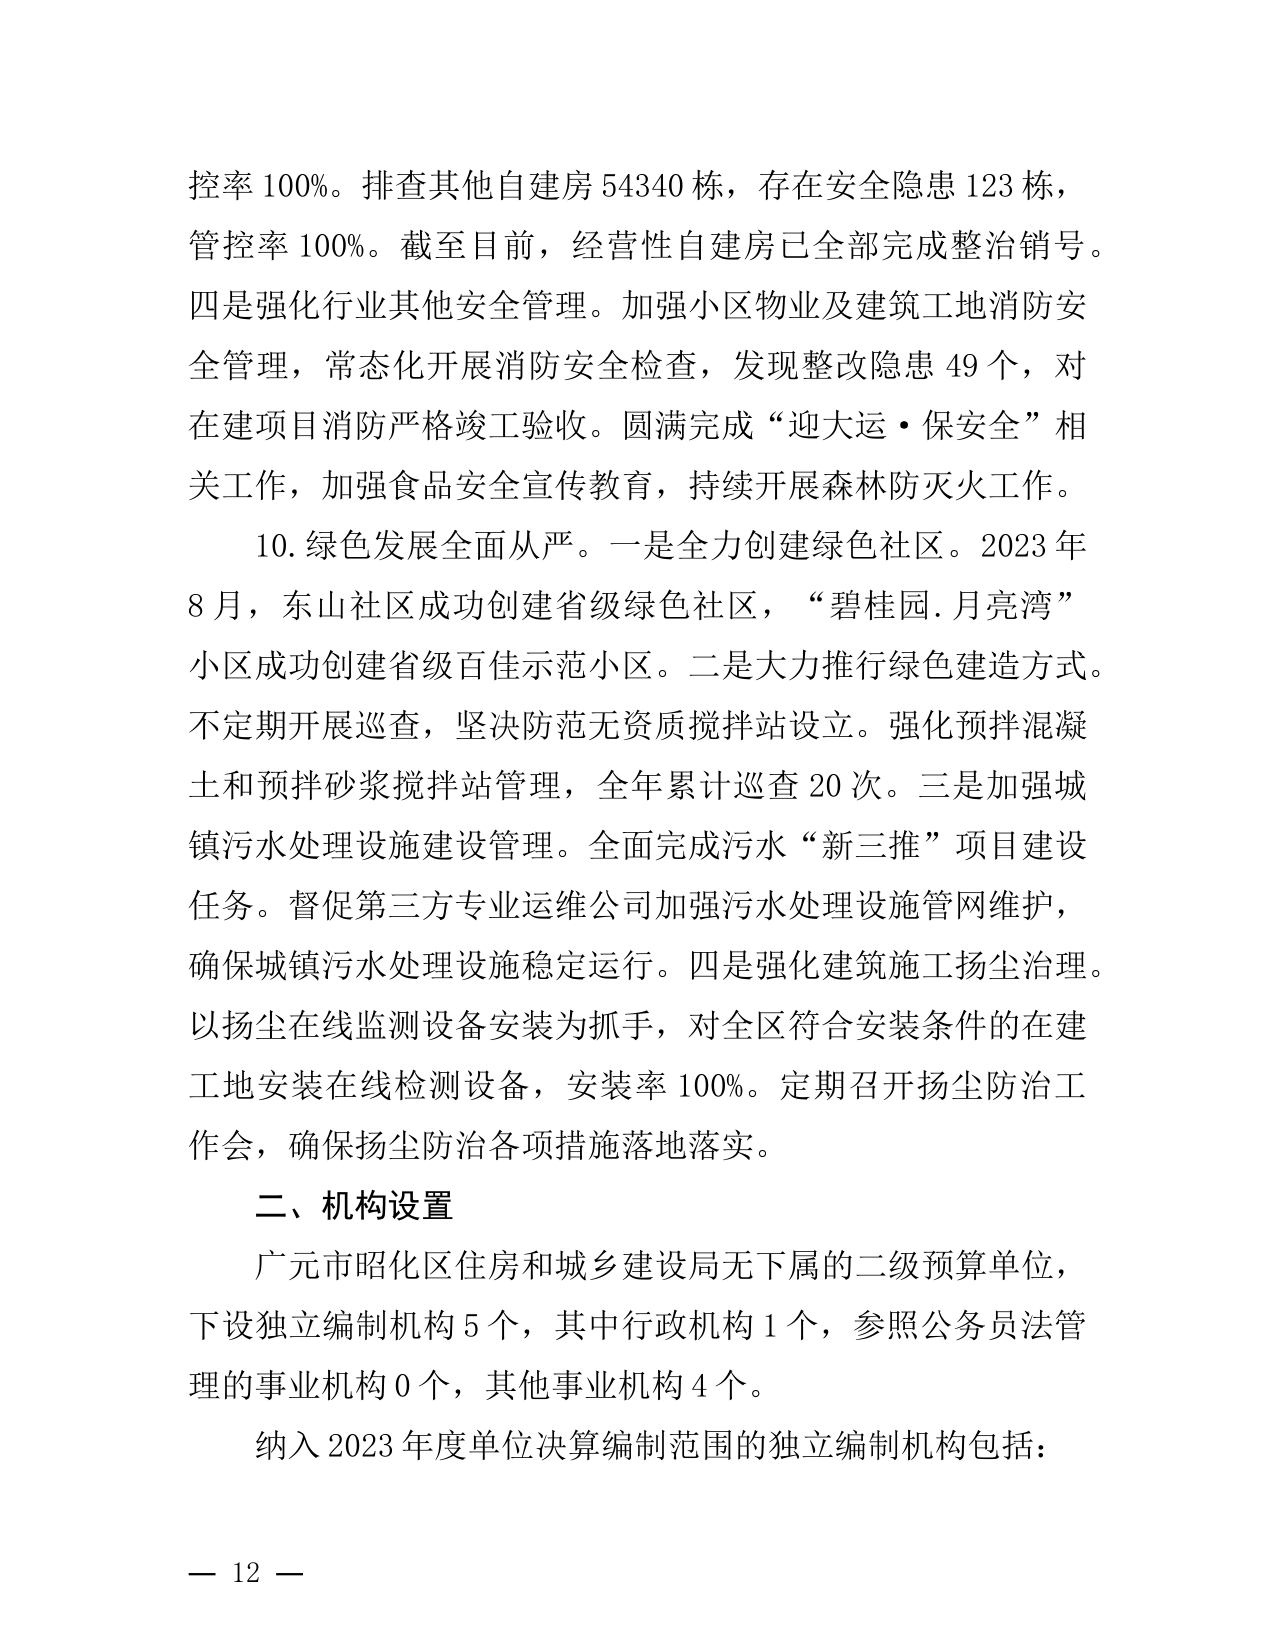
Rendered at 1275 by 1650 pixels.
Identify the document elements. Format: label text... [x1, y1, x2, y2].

text 广元市昭化区住房和城乡建设局无下属的二级预算单位，下设独立编制机构5个，其中行政机构1个，参照公务员法管理的事业机构0个，其他事业机构4个。 [187, 1230, 1087, 1410]
subtitle 10.绿色发展全面从严。一是全力创建绿色社区。2023年8月，东山社区成功创建省级绿色社区，“碧桂园.月亮湾”小区成功创建省级百佳示范小区。二是大力推行绿色建造方式。不定期开展巡查，坚决防范无资质搅拌站设立。强化预拌混凝土和预拌砂浆搅拌站管理，全年累计巡查20次。三是加强城镇污水处理设施建设管理。全面完成污水“新三推”项目建设任务。督促第三方专业运维公司加强污水处理设施管网维护，确保城镇污水处理设施稳定运行。四是强化建筑施工扬尘治理。以扬尘在线监测设备安装为抓手，对全区符合安装条件的在建工地安装在线检测设备，安装率100%。定期召开扬尘防治工作会，确保扬尘防治各项措施落地落实。 [187, 510, 1087, 1170]
subtitle 二、机构设置 [187, 1170, 1087, 1230]
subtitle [187, 150, 1087, 510]
text 纳入2023年度单位决算编制范围的独立编制机构包括： [187, 1410, 1087, 1470]
